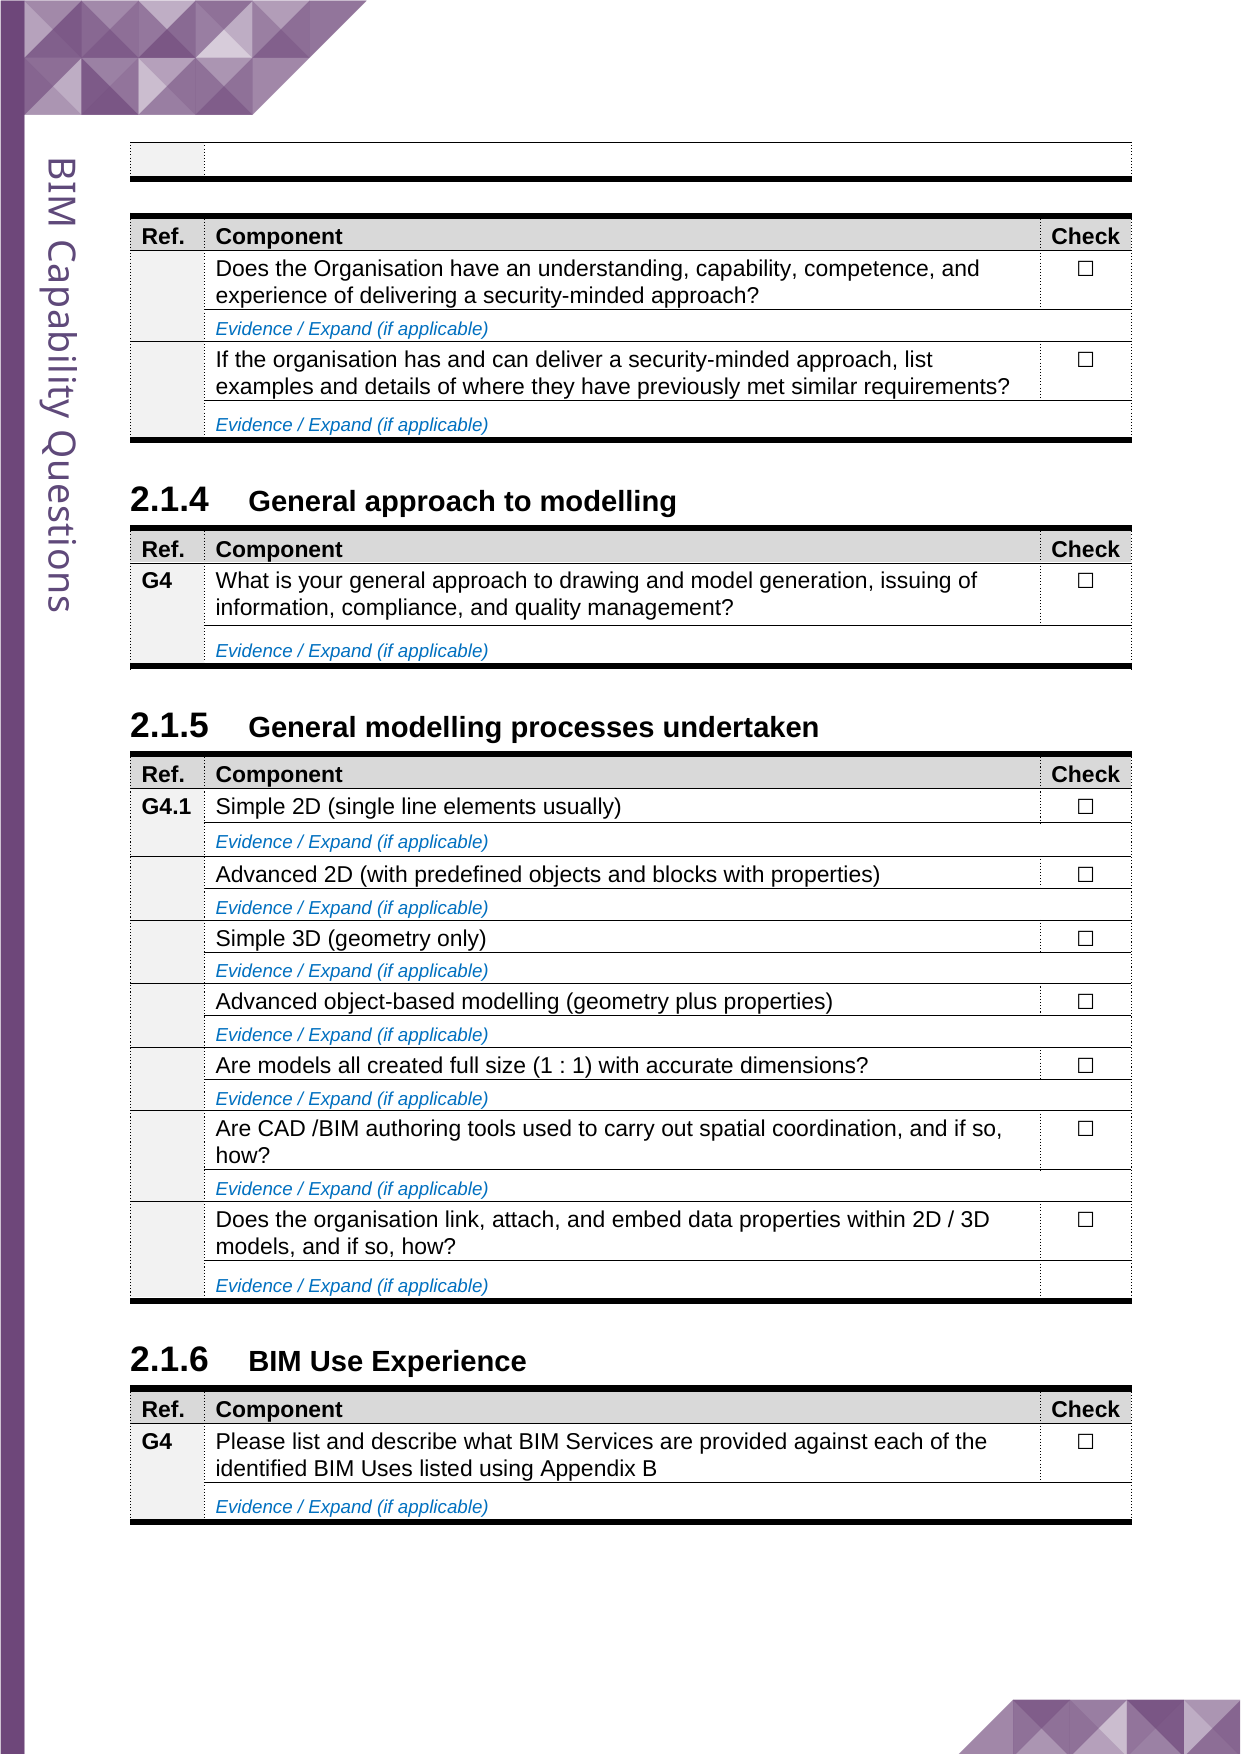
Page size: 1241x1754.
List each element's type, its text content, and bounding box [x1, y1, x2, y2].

table_cell [1040, 857, 1131, 888]
table_cell Evidence / Expand (if applicable) [204, 401, 1131, 437]
table_cell Evidence / Expand (if applicable) [204, 310, 1131, 341]
table_cell [130, 857, 204, 920]
table_cell Evidence / Expand (if applicable) [204, 953, 1131, 983]
table_cell Does the Organisation have an understanding, capability, competence, and experience of delivering a security-minded approach? [204, 251, 1040, 309]
table_cell [130, 1202, 204, 1297]
table_cell [1040, 342, 1131, 399]
table_header Check [1040, 757, 1131, 788]
table_cell Advanced 2D (with predefined objects and blocks with properties) [204, 857, 1040, 888]
table_cell If the organisation has and can deliver a security-minded approach, list examples and details of where they have previously met similar requirements? [204, 342, 1040, 399]
table_cell [1040, 1424, 1131, 1482]
table_cell Please list and describe what BIM Services are provided against each of the identified BIM Uses listed using Appendix B [204, 1424, 1040, 1482]
table_cell [130, 1111, 204, 1201]
table_cell [1040, 1202, 1131, 1260]
table_cell Evidence / Expand (if applicable) [204, 1483, 1131, 1519]
table_header Check [1040, 1392, 1131, 1423]
table_cell Evidence / Expand (if applicable) [204, 823, 1131, 856]
table_cell [204, 143, 1131, 176]
table_cell [1040, 564, 1131, 625]
table_header Component [204, 757, 1040, 788]
table_cell [130, 921, 204, 983]
table_cell [1040, 1048, 1131, 1079]
table_cell G4.1 [130, 789, 204, 856]
table_cell What is your general approach to drawing and model generation, issuing of information, compliance, and quality management? [204, 564, 1040, 625]
table_cell Evidence / Expand (if applicable) [204, 1170, 1131, 1201]
table_cell Evidence / Expand (if applicable) [204, 889, 1131, 920]
table_cell [1040, 251, 1131, 309]
table_header Ref. [130, 1392, 204, 1423]
table_header Ref. [130, 757, 204, 788]
table_cell Evidence / Expand (if applicable) [204, 1016, 1131, 1047]
table_cell [130, 1048, 204, 1110]
table_cell G4 [130, 1424, 204, 1519]
table_cell [130, 984, 204, 1047]
table_cell Simple 2D (single line elements usually) [204, 789, 1040, 822]
picture [0, 0, 1241, 1754]
text General modelling processes undertaken [130, 704, 1110, 744]
table_header Component [204, 219, 1040, 250]
table_cell [130, 342, 204, 437]
table_cell Are CAD /BIM authoring tools used to carry out spatial coordination, and if so, how? [204, 1111, 1040, 1169]
table_cell [1040, 789, 1131, 822]
table_header Check [1040, 219, 1131, 250]
table_cell G4 [130, 564, 204, 663]
table_cell Evidence / Expand (if applicable) [204, 1261, 1040, 1297]
table_cell Evidence / Expand (if applicable) [204, 1080, 1131, 1110]
table_header Ref. [130, 219, 204, 250]
table_header Ref. [130, 531, 204, 562]
table_cell [1040, 1261, 1131, 1297]
text General approach to modelling [130, 478, 1110, 519]
table_cell [1040, 984, 1131, 1015]
table_header Component [204, 1392, 1040, 1423]
table_cell [130, 143, 204, 176]
text BIM Use Experience [130, 1338, 1110, 1379]
table_cell [1040, 1111, 1131, 1169]
table_cell [1040, 921, 1131, 952]
table_cell Simple 3D (geometry only) [204, 921, 1040, 952]
table_cell Are models all created full size (1 : 1) with accurate dimensions? [204, 1048, 1040, 1079]
table_header Check [1040, 531, 1131, 562]
table_cell Does the organisation link, attach, and embed data properties within 2D / 3D models, and if so, how? [204, 1202, 1040, 1260]
table_cell [130, 251, 204, 341]
table_cell Advanced object-based modelling (geometry plus properties) [204, 984, 1040, 1015]
table_header Component [204, 531, 1040, 562]
table_cell Evidence / Expand (if applicable) [204, 626, 1131, 663]
